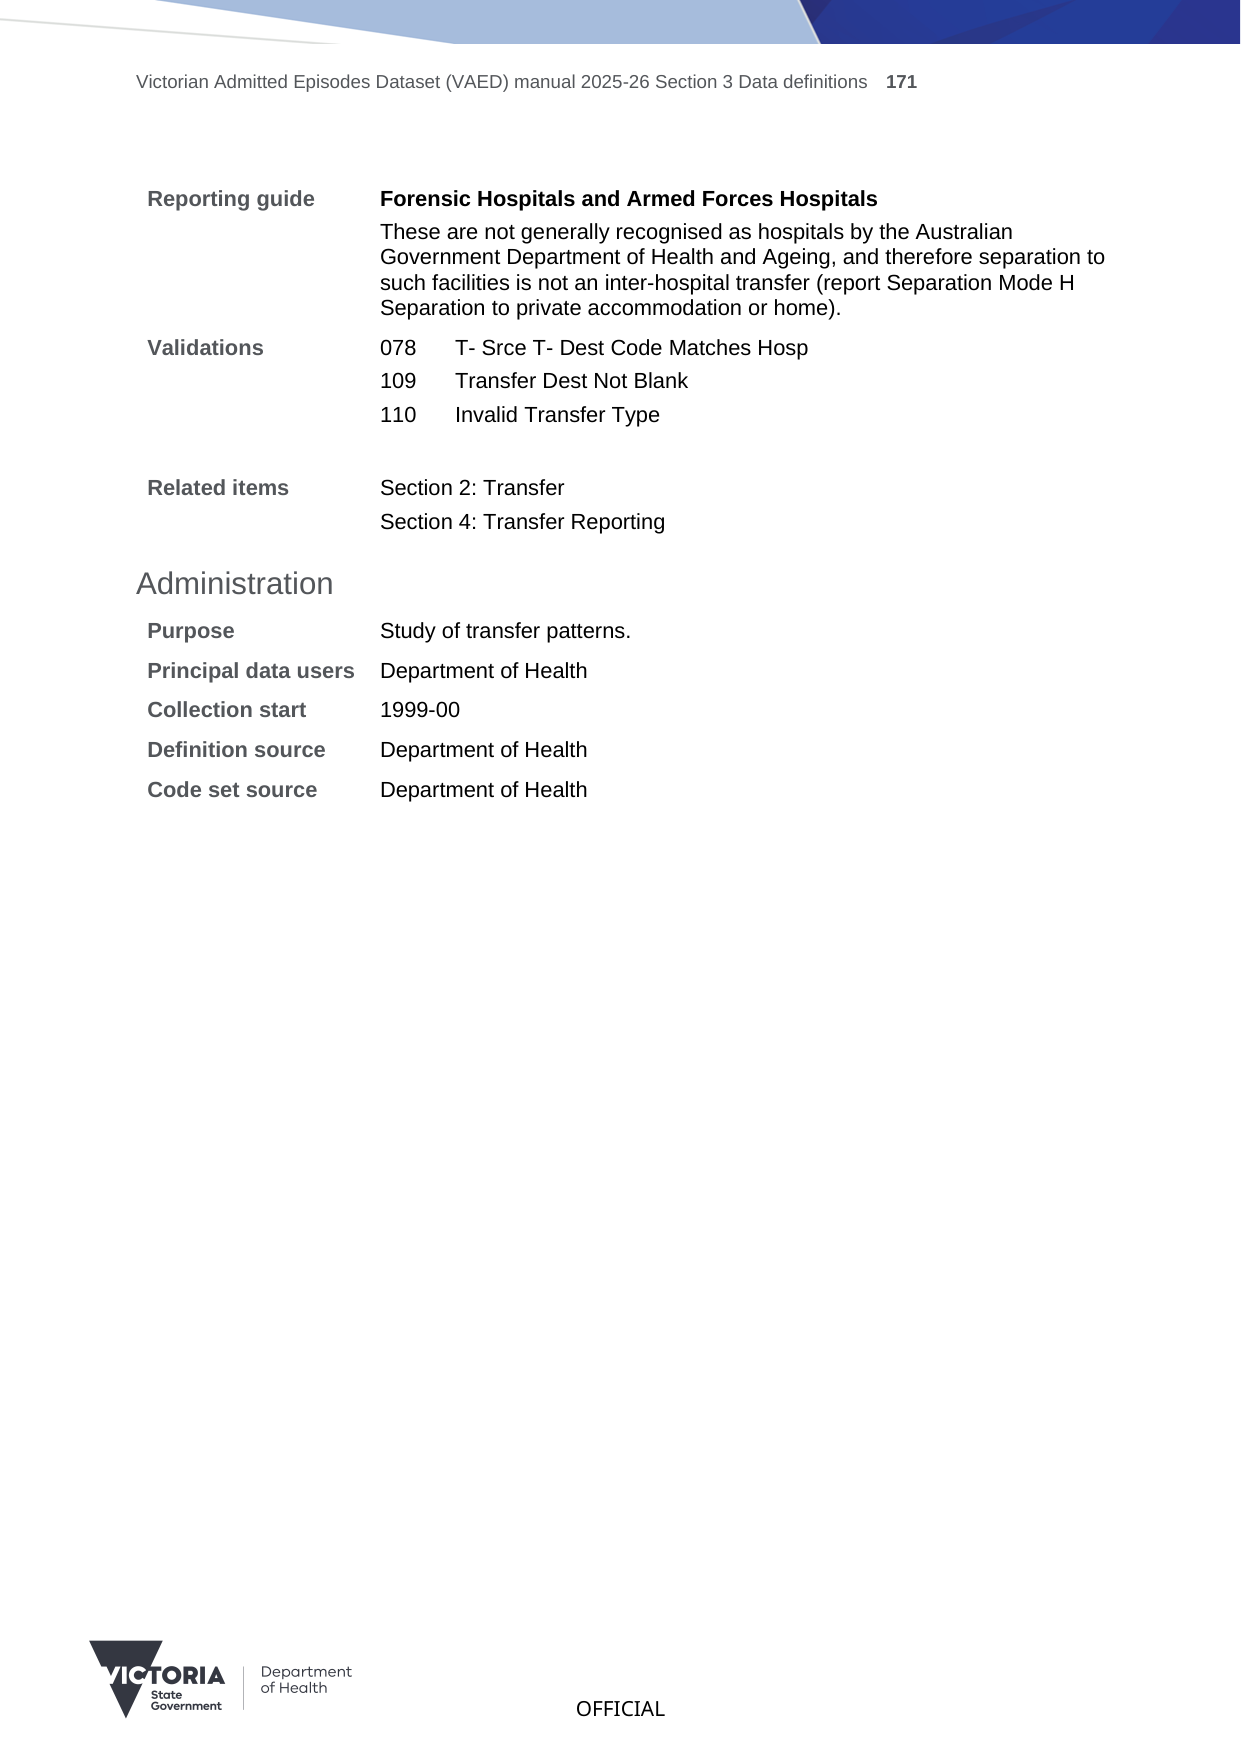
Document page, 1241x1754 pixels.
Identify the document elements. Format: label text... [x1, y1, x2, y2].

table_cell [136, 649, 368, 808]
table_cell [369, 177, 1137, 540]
picture [0, 0, 1241, 44]
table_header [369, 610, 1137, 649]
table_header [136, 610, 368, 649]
subtitle Administration [136, 565, 1104, 601]
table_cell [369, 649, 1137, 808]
picture [0, 1595, 1241, 1754]
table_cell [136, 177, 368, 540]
